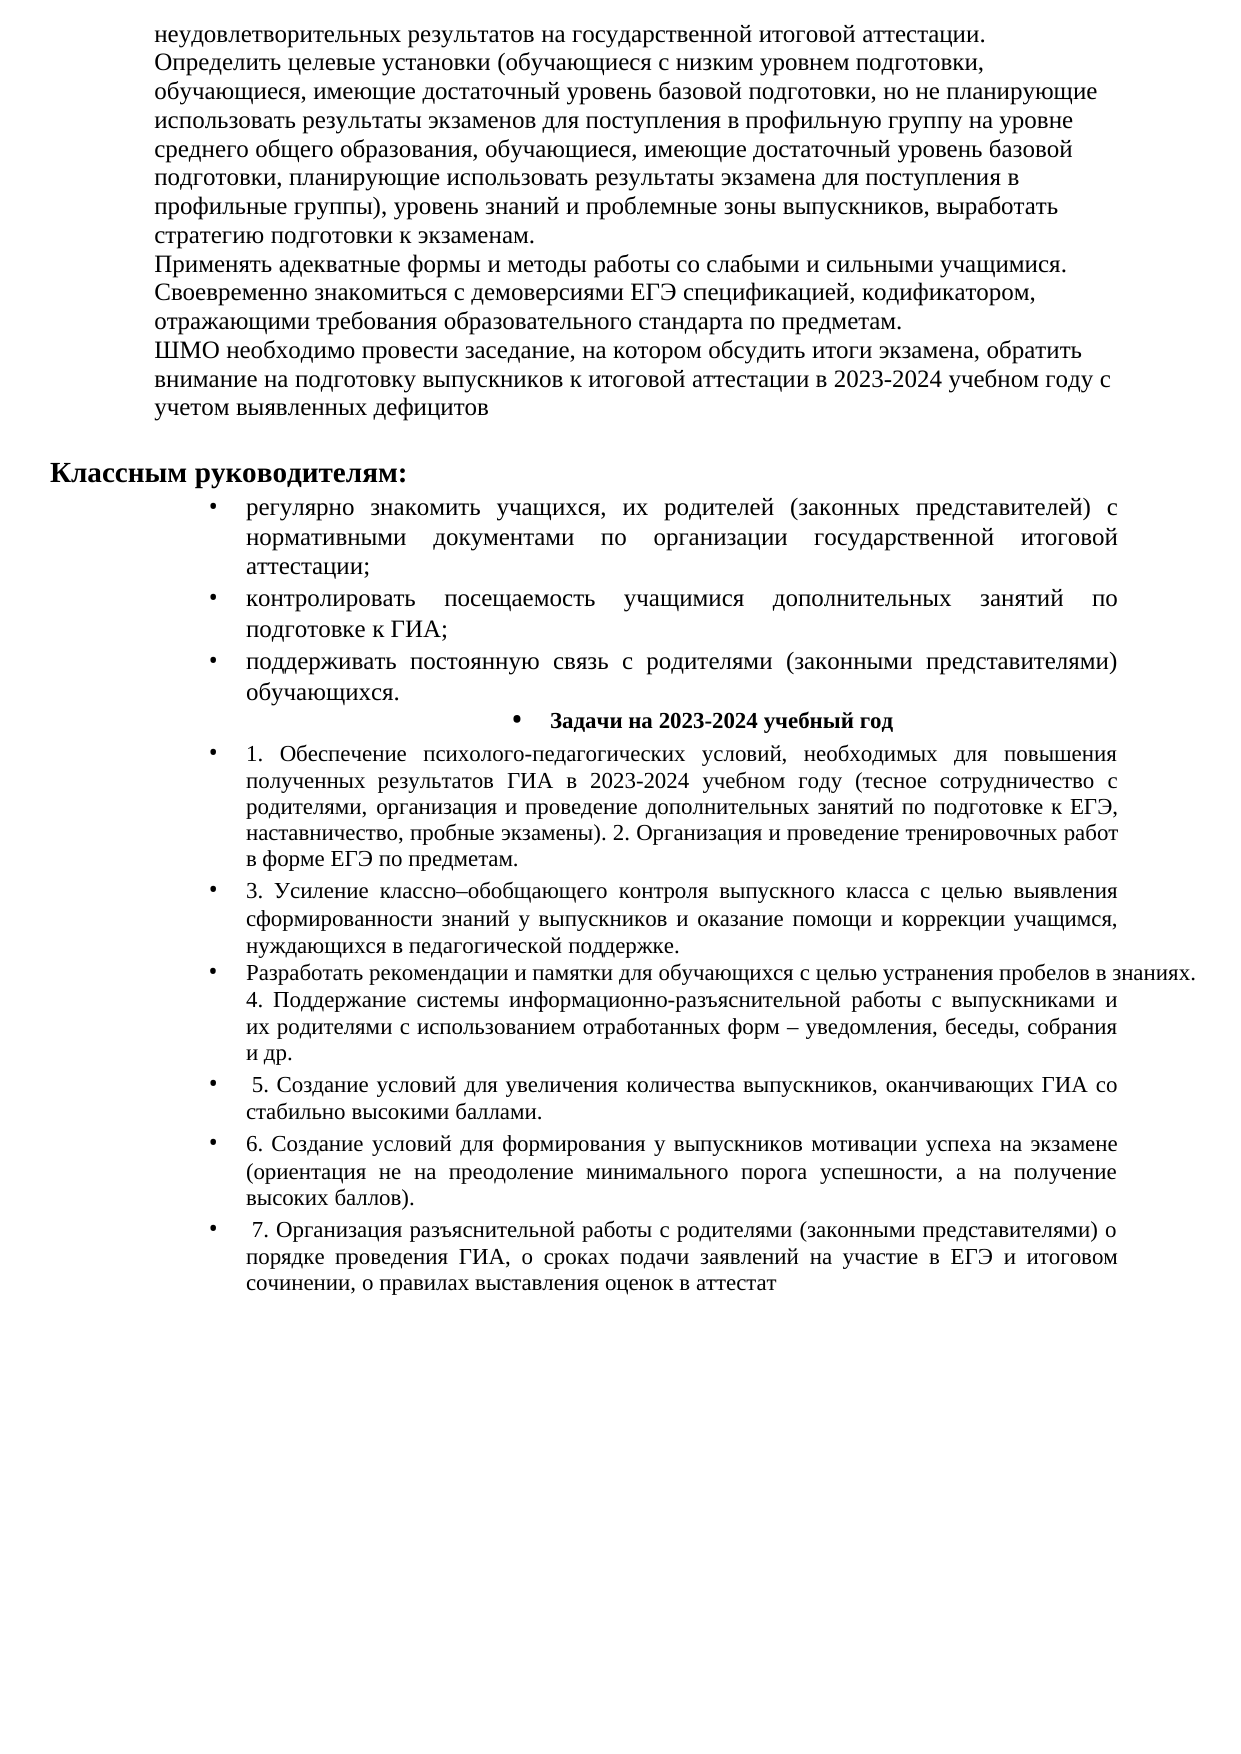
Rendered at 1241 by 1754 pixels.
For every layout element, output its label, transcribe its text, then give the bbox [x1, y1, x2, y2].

list Разработать рекомендации и памятки для обучающихся с целью устранения пробелов в знаниях. [208, 958, 1196, 986]
list поддерживать постоянную связь с родителями (законными представителями) обучающихся. [208, 643, 1118, 706]
text 4. Поддержание системы информационно-разъяснительной работы с выпускниками и их родителями с использованием отработанных форм – уведомления, беседы, собрания и др. [246, 986, 1118, 1066]
list 1. Обеспечение психолого-педагогических условий, необходимых для повышения полученных результатов ГИА в 2023-2024 учебном году (тесное сотрудничество с родителями, организация и проведение дополнительных занятий по подготовке к ЕГЭ, наставничество, пробные экзамены). 2. Организация и проведение тренировочных работ в форме ЕГЭ по предметам. [208, 734, 1118, 871]
list 7. Организация разъяснительной работы с родителями (законными представителями) о порядке проведения ГИА, о сроках подачи заявлений на участие в ЕГЭ и итоговом сочинении, о правилах выставления оценок в аттестат [208, 1211, 1118, 1296]
list 6. Создание условий для формирования у выпускников мотивации успеха на экзамене (ориентация не на преодоление минимального порога успешности, а на получение высоких баллов). [208, 1125, 1118, 1210]
text ШМО необходимо провести заседание, на котором обсудить итоги экзамена, обратить внимание на подготовку выпускников к итоговой аттестации в 2023-2024 учебном году с учетом выявленных дефицитов [154, 335, 1118, 421]
list контролировать посещаемость учащимися дополнительных занятий по подготовке к ГИА; [208, 580, 1118, 643]
subtitle Классным руководителям: [50, 455, 1107, 488]
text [154, 19, 1118, 76]
list Задачи на 2023-2024 учебный год [512, 706, 1196, 734]
list регулярно знакомить учащихся, их родителей (законных представителей) с нормативными документами по организации государственной итоговой аттестации; [208, 488, 1118, 580]
text обучающиеся, имеющие достаточный уровень базовой подготовки, но не планирующие использовать результаты экзаменов для поступления в профильную группу на уровне среднего общего образования, обучающиеся, имеющие достаточный уровень базовой подготовки, планирующие использовать результаты экзамена для поступления в профильные группы), уровень знаний и проблемные зоны выпускников, выработать стратегию подготовки к экзаменам. [154, 76, 1118, 249]
list 3. Усиление классно–обобщающего контроля выпускного класса с целью выявления сформированности знаний у выпускников и оказание помощи и коррекции учащимся, нуждающихся в педагогической поддержке. [208, 871, 1118, 958]
text Применять адекватные формы и методы работы со слабыми и сильными учащимися. Своевременно знакомиться с демоверсиями ЕГЭ спецификацией, кодификатором, отражающими требования образовательного стандарта по предметам. [154, 249, 1118, 335]
list 5. Создание условий для увеличения количества выпускников, оканчивающих ГИА со стабильно высокими баллами. [208, 1066, 1118, 1125]
